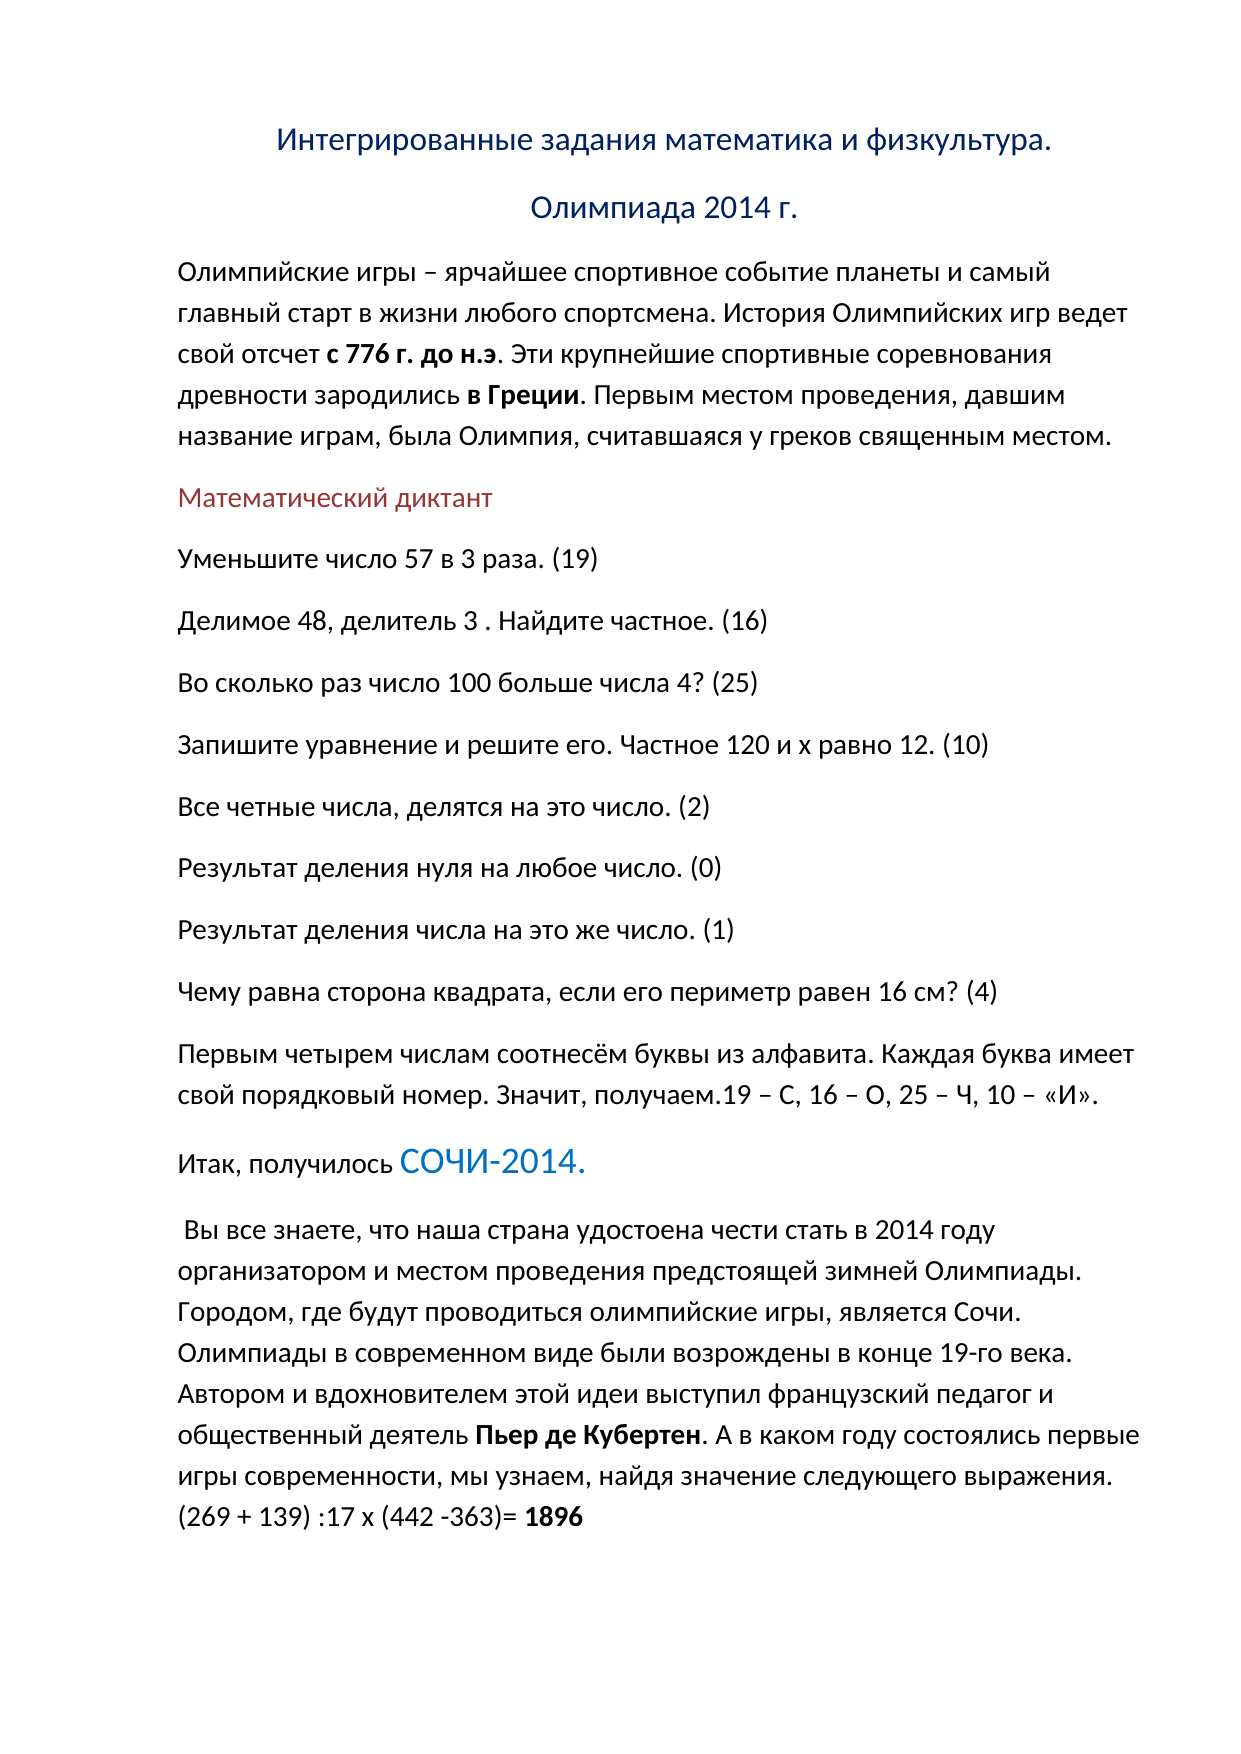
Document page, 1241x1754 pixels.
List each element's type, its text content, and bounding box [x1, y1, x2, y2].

text Результат деления нуля на любое число. (0) [177, 849, 1152, 885]
text Чему равна сторона квадрата, если его периметр равен 16 см? (4) [177, 973, 1152, 1009]
text Результат деления числа на это же число. (1) [177, 911, 1152, 947]
text Итак, получилось СОЧИ-2014. [177, 1137, 1152, 1183]
text Уменьшите число 57 в 3 раза. (19) [177, 541, 1152, 576]
text Запишите уравнение и решите его. Частное 120 и х равно 12. (10) [177, 726, 1152, 762]
text Олимпийские игры – ярчайшее спортивное событие планеты и самый главный старт в жизни любого спортсмена. История Олимпийских игр ведет свой отсчет с 776 г. до н.э. Эти крупнейшие спортивные соревнования древности зародились в Греции. Первым местом проведения, давшим название играм, была Олимпия, считавшаяся у греков священным местом. [177, 253, 1152, 453]
text Интегрированные задания математика и физкультура. [177, 118, 1152, 159]
text Первым четырем числам соотнесём буквы из алфавита. Каждая буква имеет свой порядковый номер. Значит, получаем.19 – С, 16 – О, 25 – Ч, 10 – «И». [177, 1035, 1152, 1111]
text Делимое 48, делитель 3 . Найдите частное. (16) [177, 602, 1152, 638]
text Олимпиада 2014 г. [177, 186, 1152, 226]
text Все четные числа, делятся на это число. (2) [177, 788, 1152, 823]
text Математический диктант [177, 479, 1152, 514]
text Вы все знаете, что наша страна удостоена чести стать в 2014 году организатором и местом проведения предстоящей зимней Олимпиады. Городом, где будут проводиться олимпийские игры, является Сочи. Олимпиады в современном виде были возрождены в конце 19-го века. Автором и вдохновителем этой идеи выступил французский педагог и общественный деятель Пьер де Кубертен. А в каком году состоялись первые игры современности, мы узнаем, найдя значение следующего выражения. (269 + 139) :17 х (442 -363)= 1896 [177, 1211, 1152, 1533]
text Во сколько раз число 100 больше числа 4? (25) [177, 664, 1152, 700]
